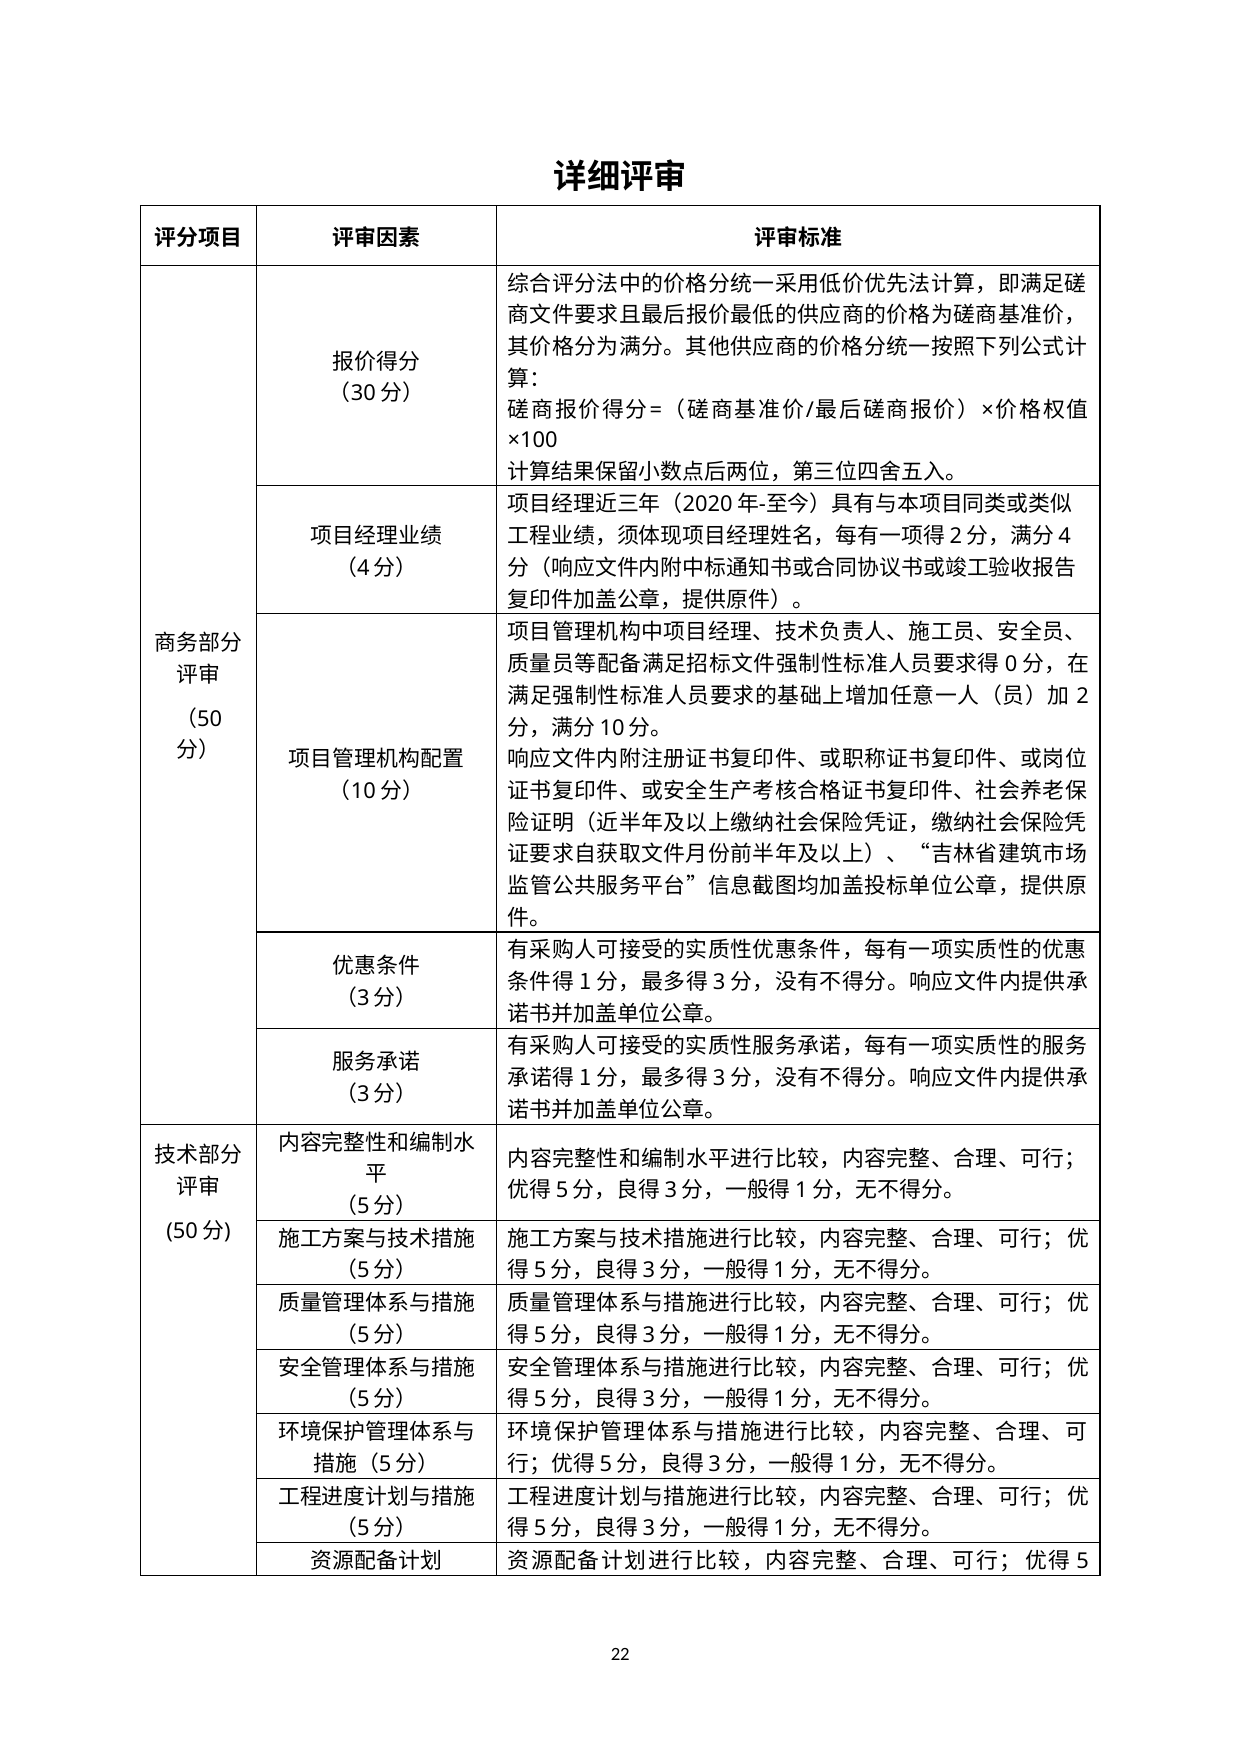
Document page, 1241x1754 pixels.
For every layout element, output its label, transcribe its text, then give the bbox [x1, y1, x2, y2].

table_cell 服务承诺 （3分） [257, 1029, 496, 1124]
table_cell 质量管理体系与措施进行比较，内容完整、合理、可行；优得5分，良得3分，一般得1分，无不得分。 [497, 1285, 1099, 1349]
table_cell 综合评分法中的价格分统一采用低价优先法计算，即满足磋商文件要求且最后报价最低的供应商的价格为磋商基准价，其价格分为满分。其他供应商的价格分统一按照下列公式计算： 磋商报价得分=（磋商基准价/最后磋商报价）×价格权值×100 计算结果保留小数点后两位，第三位四舍五入。 [497, 266, 1099, 485]
table_cell 资源配备计划 （5分） [257, 1543, 496, 1575]
table_cell 项目经理业绩 （4分） [257, 486, 496, 613]
table_header 评分项目 [141, 206, 256, 264]
table_cell 有采购人可接受的实质性服务承诺，每有一项实质性的服务承诺得1分，最多得3分，没有不得分。响应文件内提供承诺书并加盖单位公章。 [497, 1029, 1099, 1124]
table_cell 工程进度计划与措施 （5分） [257, 1479, 496, 1542]
table_cell 报价得分 （30分） [257, 266, 496, 485]
table_cell 技术部分评审 (50分) [141, 1125, 256, 1575]
table_cell 内容完整性和编制水平 （5分） [257, 1125, 496, 1220]
table_cell 施工方案与技术措施进行比较，内容完整、合理、可行；优得5分，良得3分，一般得1分，无不得分。 [497, 1221, 1099, 1284]
table_cell 工程进度计划与措施进行比较，内容完整、合理、可行；优得5分，良得3分，一般得1分，无不得分。 [497, 1479, 1099, 1542]
table_header 评审标准 [497, 206, 1099, 264]
table_cell 商务部分评审 （50分） [141, 266, 256, 1124]
table_cell 项目管理机构配置 （10分） [257, 614, 496, 931]
table_cell 环境保护管理体系与措施（5分） [257, 1414, 496, 1478]
table_cell 内容完整性和编制水平进行比较，内容完整、合理、可行；优得5分，良得3分，一般得1分，无不得分。 [497, 1125, 1099, 1220]
text 详细评审 [112, 150, 1128, 198]
table_cell 环境保护管理体系与措施进行比较，内容完整、合理、可行；优得5分，良得3分，一般得1分，无不得分。 [497, 1414, 1099, 1478]
table_cell 优惠条件 （3分） [257, 933, 496, 1027]
table_cell 安全管理体系与措施进行比较，内容完整、合理、可行；优得5分，良得3分，一般得1分，无不得分。 [497, 1350, 1099, 1413]
table_cell 有采购人可接受的实质性优惠条件，每有一项实质性的优惠条件得1分，最多得3分，没有不得分。响应文件内提供承诺书并加盖单位公章。 [497, 933, 1099, 1027]
table_cell 项目管理机构中项目经理、技术负责人、施工员、安全员、质量员等配备满足招标文件强制性标准人员要求得0分，在满足强制性标准人员要求的基础上增加任意一人（员）加2分，满分10分。 响应文件内附注册证书复印件、或职称证书复印件、或岗位证书复印件、或安全生产考核合格证书复印件、社会养老保险证明（近半年及以上缴纳社会保险凭证，缴纳社会保险凭证要求自获取文件月份前半年及以上）、“吉林省建筑市场监管公共服务平台”信息截图均加盖投标单位公章，提供原件。 [497, 614, 1099, 931]
table_header 评审因素 [257, 206, 496, 264]
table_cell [497, 1543, 1099, 1575]
table_cell 安全管理体系与措施 （5分） [257, 1350, 496, 1413]
table_cell 施工方案与技术措施 （5分） [257, 1221, 496, 1284]
table_cell 项目经理近三年（2020年-至今）具有与本项目同类或类似工程业绩，须体现项目经理姓名，每有一项得2分，满分4分（响应文件内附中标通知书或合同协议书或竣工验收报告复印件加盖公章，提供原件）。 [497, 486, 1099, 613]
table_cell 质量管理体系与措施 （5分） [257, 1285, 496, 1349]
